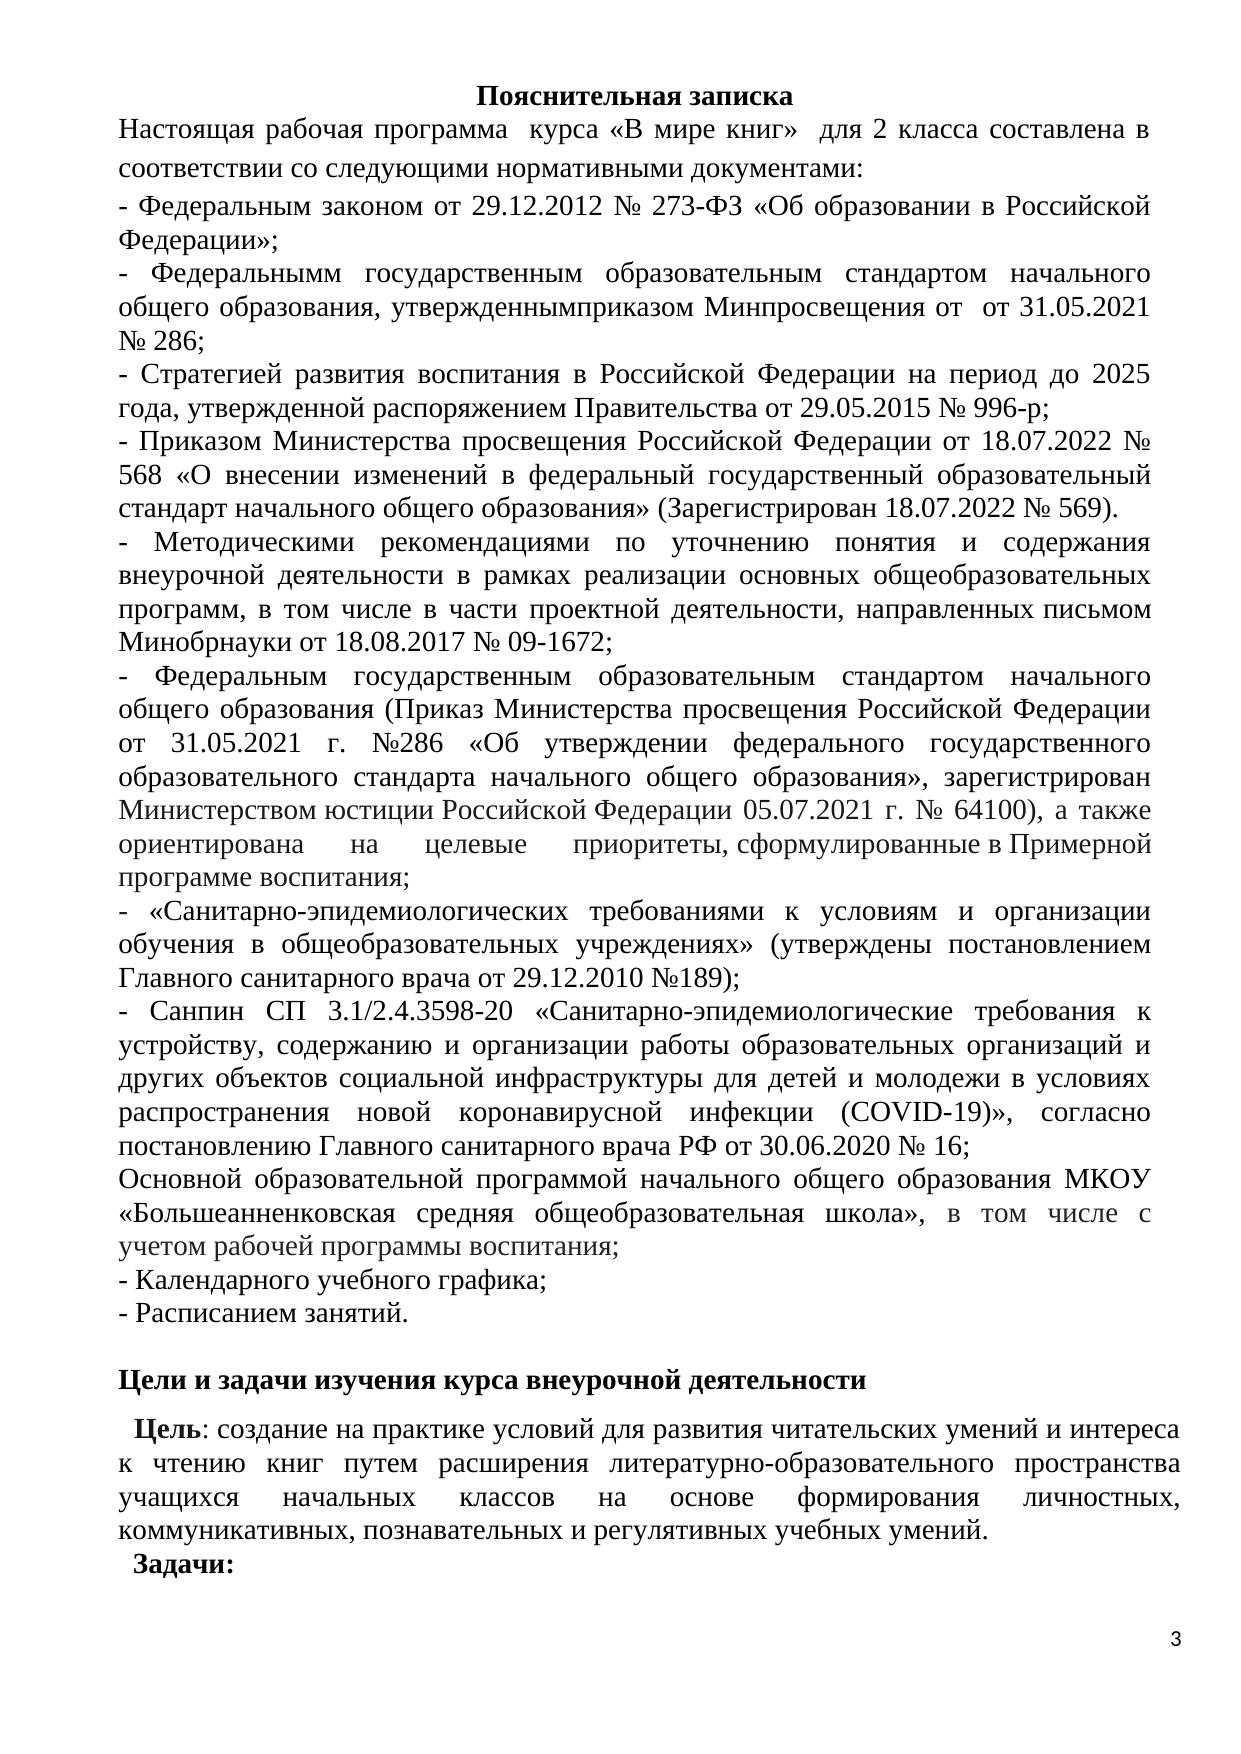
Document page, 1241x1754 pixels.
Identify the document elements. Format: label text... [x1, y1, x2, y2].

text - Методическими рекомендациями по уточнению понятия и содержания внеурочной деятельности в рамках реализации основных общеобразовательных программ, в том числе в части проектной деятельности, направленных письмом Минобрнауки от 18.08.2017 № 09-1672; [118, 524, 1152, 658]
text - «Санитарно-эпидемиологических требованиями к условиям и организации обучения в общеобразовательных учреждениях» (утверждены постановлением Главного санитарного врача от 29.12.2010 №189); [118, 893, 1152, 993]
text - Санпин СП 3.1/2.4.3598-20 «Санитарно-эпидемиологические требования к устройству, содержанию и организации работы образовательных организаций и других объектов социальной инфраструктуры для детей и молодежи в условиях распространения новой коронавирусной инфекции (COVID-19)», согласно постановлению Главного санитарного врача РФ от 30.06.2020 № 16; [118, 993, 1152, 1161]
text Основной образовательной программой начального общего образования МКОУ «Большеанненковская средняя общеобразовательная школа», в том числе с учетом рабочей программы воспитания; [118, 1161, 1152, 1262]
text Цель: создание на практике условий для развития читательских умений и интереса к чтению книг путем расширения литературно-образовательного пространства учащихся начальных классов на основе формирования личностных, коммуникативных, познавательных и регулятивных учебных умений. [118, 1412, 1181, 1546]
text Задачи: [118, 1546, 1181, 1579]
text Цели и задачи изучения курса внеурочной деятельности [118, 1362, 1152, 1396]
text - Стратегией развития воспитания в Российской Федерации на период до 2025 года, утвержденной распоряжением Правительства от 29.05.2015 № 996-р; [118, 356, 1152, 423]
text - Расписанием занятий. [118, 1295, 1152, 1329]
text - Федеральным государственным образовательным стандартом начального общего образования (Приказ Министерства просвещения Российской Федерации от 31.05.2021 г. №286 «Об утверждении федерального государственного образовательного стандарта начального общего образования», зарегистрирован Министерством юстиции Российской Федерации 05.07.2021 г. № 64100), а также ориентирована на целевые приоритеты, сформулированные в Примерной программе воспитания; [118, 658, 1152, 893]
text Пояснительная записка [118, 78, 1152, 111]
text - Федеральнымм государственным образовательным стандартом начального общего образования, утвержденнымприказом Минпросвещения от от 31.05.2021 № 286; [118, 256, 1152, 356]
text - Приказом Министерства просвещения Российской Федерации от 18.07.2022 № 568 «О внесении изменений в федеральный государственный образовательный стандарт начального общего образования» (Зарегистрирован 18.07.2022 № 569). [118, 423, 1152, 524]
text Настоящая рабочая программа курса «В мире книг» для 2 класса составлена в соответствии со следующими нормативными документами: [118, 111, 1152, 183]
text - Федеральным законом от 29.12.2012 № 273-ФЗ «Об образовании в Российской Федерации»; [118, 188, 1152, 256]
text - Календарного учебного графика; [118, 1262, 1152, 1295]
